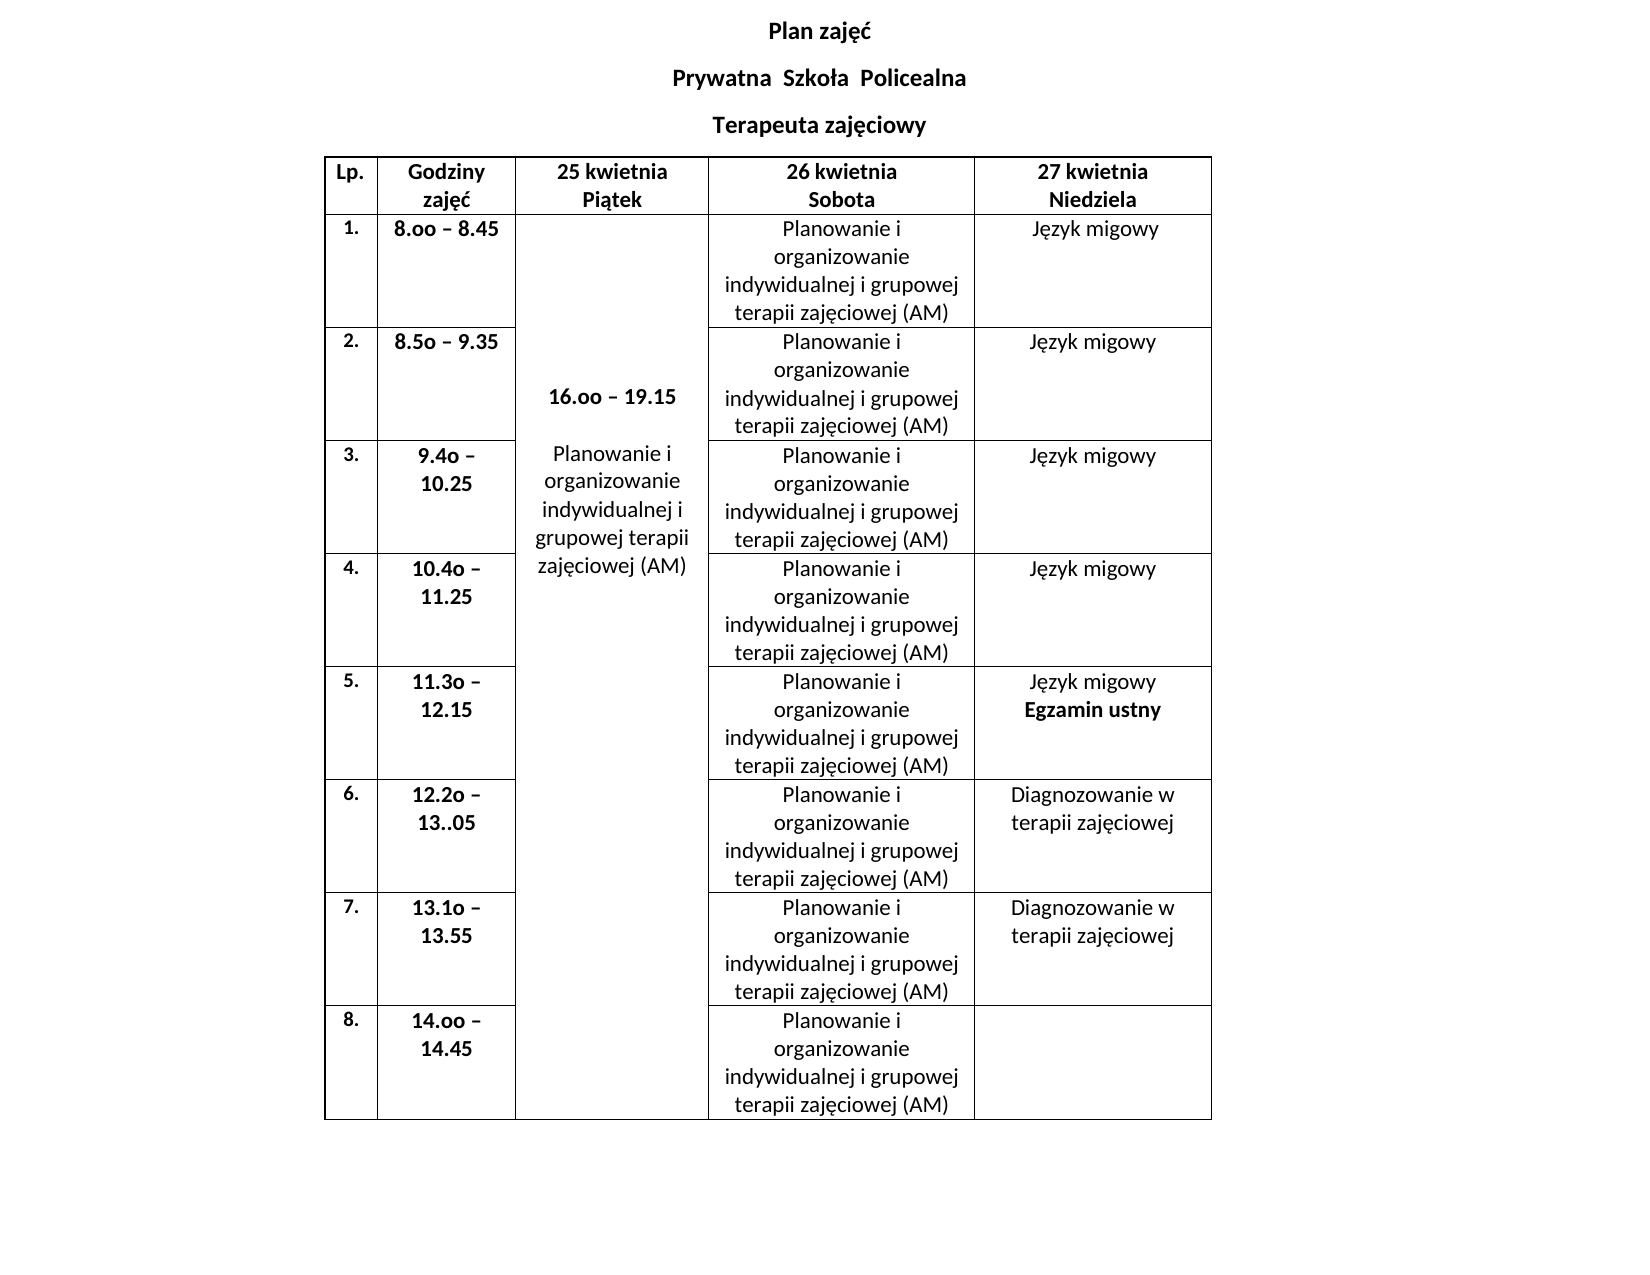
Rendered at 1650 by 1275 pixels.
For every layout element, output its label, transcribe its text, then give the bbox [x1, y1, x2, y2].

table_cell 8.oo – 8.45 [378, 215, 515, 327]
table_cell Planowanie i organizowanie indywidualnej i grupowej terapii zajęciowej (AM) [709, 1006, 974, 1118]
table_cell Język migowy [975, 554, 1211, 666]
table_cell 10.4o – 11.25 [378, 554, 515, 666]
table_cell 3. [326, 441, 377, 553]
table_cell 16.oo – 19.15 Planowanie i organizowanie indywidualnej i grupowej terapii zajęciowej (AM) [516, 215, 708, 1118]
table_cell Język migowy Egzamin ustny [975, 667, 1211, 779]
table_cell 11.3o – 12.15 [378, 667, 515, 779]
text Terapeuta zajęciowy [44, 109, 1595, 140]
table_cell 1. [326, 215, 377, 327]
table_cell 8.5o – 9.35 [378, 328, 515, 440]
table_header Godziny zajęć [378, 158, 515, 213]
table_cell [975, 1006, 1211, 1118]
table_cell Język migowy [975, 441, 1211, 553]
table_header 27 kwietnia Niedziela [975, 158, 1211, 213]
table_cell Język migowy [975, 328, 1211, 440]
table_cell Planowanie i organizowanie indywidualnej i grupowej terapii zajęciowej (AM) [709, 441, 974, 553]
table_cell Planowanie i organizowanie indywidualnej i grupowej terapii zajęciowej (AM) [709, 554, 974, 666]
table_cell Planowanie i organizowanie indywidualnej i grupowej terapii zajęciowej (AM) [709, 215, 974, 327]
table_cell 2. [326, 328, 377, 440]
table_header 26 kwietnia Sobota [709, 158, 974, 213]
table_header 25 kwietnia Piątek [516, 158, 708, 213]
table_cell 13.1o – 13.55 [378, 893, 515, 1005]
table_cell 5. [326, 667, 377, 779]
table_cell 9.4o – 10.25 [378, 441, 515, 553]
table_cell Planowanie i organizowanie indywidualnej i grupowej terapii zajęciowej (AM) [709, 893, 974, 1005]
table_cell Planowanie i organizowanie indywidualnej i grupowej terapii zajęciowej (AM) [709, 667, 974, 779]
table_cell 4. [326, 554, 377, 666]
table_cell 14.oo – 14.45 [378, 1006, 515, 1118]
table_cell 6. [326, 780, 377, 892]
text Plan zajęć [44, 15, 1595, 45]
table_cell 7. [326, 893, 377, 1005]
text Prywatna Szkoła Policealna [44, 62, 1595, 92]
table_header Lp. [326, 158, 377, 213]
table_cell Planowanie i organizowanie indywidualnej i grupowej terapii zajęciowej (AM) [709, 780, 974, 892]
table_cell 12.2o – 13..05 [378, 780, 515, 892]
table_cell Planowanie i organizowanie indywidualnej i grupowej terapii zajęciowej (AM) [709, 328, 974, 440]
table_cell Diagnozowanie w terapii zajęciowej [975, 893, 1211, 1005]
table_cell Język migowy [975, 215, 1211, 327]
table_cell Diagnozowanie w terapii zajęciowej [975, 780, 1211, 892]
table_cell 8. [326, 1006, 377, 1118]
